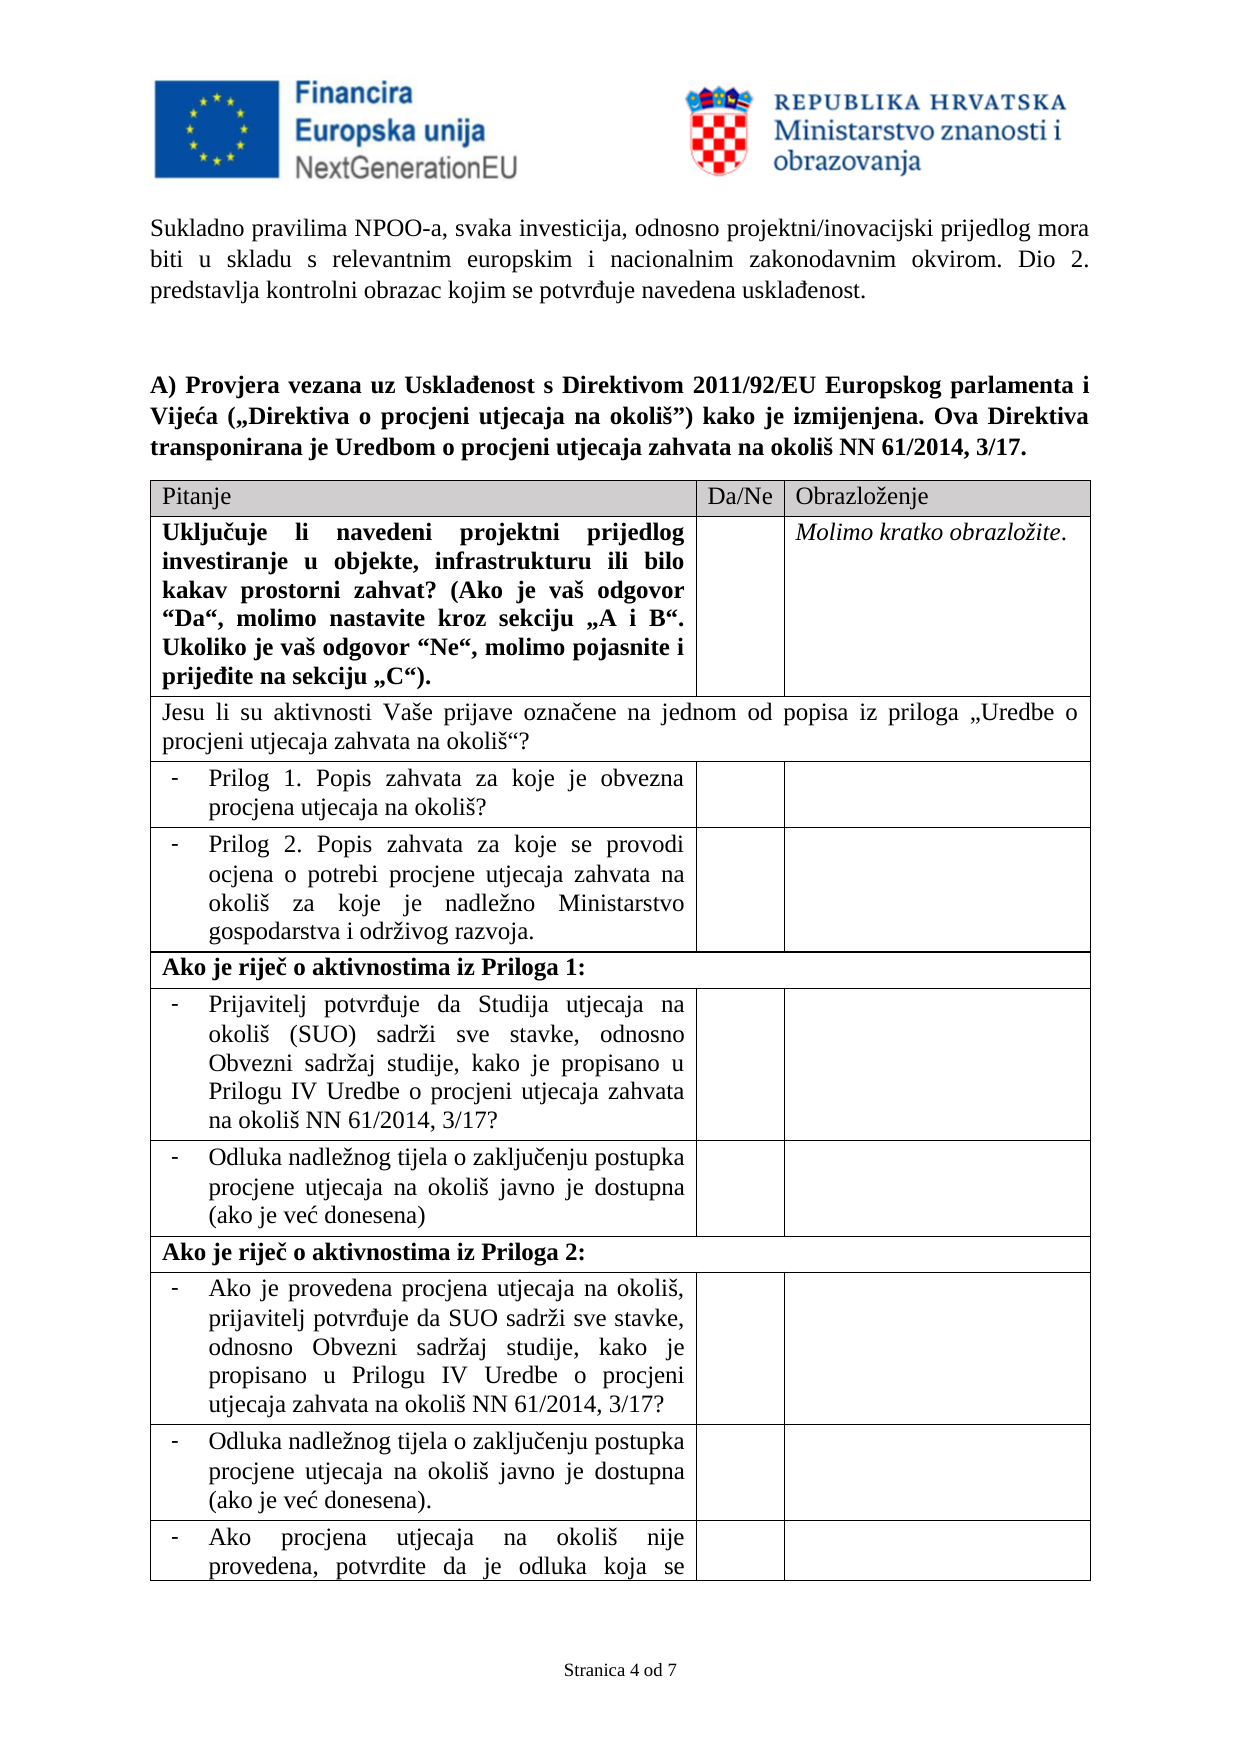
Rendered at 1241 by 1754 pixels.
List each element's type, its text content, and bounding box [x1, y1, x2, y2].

table_cell [785, 1521, 1090, 1580]
table_cell Ako je riječ o aktivnostima iz Priloga 1: [151, 953, 1090, 987]
table_cell Jesu li su aktivnosti Vaše prijave označene na jednom od popisa iz priloga „Uredbe o procjeni utjecaja zahvata na okoliš“? [151, 697, 1090, 761]
table_cell [697, 828, 784, 951]
table_cell [785, 1273, 1090, 1424]
table_cell Molimo kratko obrazložite. [785, 517, 1090, 696]
table_cell [697, 1273, 784, 1424]
table_cell Prilog 2. Popis zahvata za koje se provodi ocjena o potrebi procjene utjecaja zahvata na okoliš za koje je nadležno Ministarstvo gospodarstva i održivog razvoja. [151, 828, 696, 951]
table_cell [697, 762, 784, 827]
table_cell [697, 989, 784, 1140]
table_cell Ako je riječ o aktivnostima iz Priloga 2: [151, 1237, 1090, 1272]
picture [150, 75, 539, 185]
table_cell [697, 1141, 784, 1236]
table_cell Prilog 1. Popis zahvata za koje je obvezna procjena utjecaja na okoliš? [151, 762, 696, 827]
table_cell [785, 1425, 1090, 1520]
table_header Da/Ne [697, 481, 784, 516]
table_cell [785, 1141, 1090, 1236]
table_cell [785, 828, 1090, 951]
table_cell [697, 517, 784, 696]
table_cell Prijavitelj potvrđuje da Studija utjecaja na okoliš (SUO) sadrži sve stavke, odnosno Obvezni sadržaj studije, kako je propisano u Prilogu IV Uredbe o procjeni utjecaja zahvata na okoliš NN 61/2014, 3/17? [151, 989, 696, 1140]
text A) Provjera vezana uz Usklađenost s Direktivom 2011/92/EU Europskog parlamenta i Vijeća („Direktiva o procjeni utjecaja na okoliš”) kako je izmijenjena. Ova Direktiva transponirana je Uredbom o procjeni utjecaja zahvata na okoliš NN 61/2014, 3/17. [150, 370, 1090, 461]
table_cell [785, 989, 1090, 1140]
table_header Obrazloženje [785, 481, 1090, 516]
table_cell Ako je provedena procjena utjecaja na okoliš, prijavitelj potvrđuje da SUO sadrži sve stavke, odnosno Obvezni sadržaj studije, kako je propisano u Prilogu IV Uredbe o procjeni utjecaja zahvata na okoliš NN 61/2014, 3/17? [151, 1273, 696, 1424]
table_cell Uključuje li navedeni projektni prijedlog investiranje u objekte, infrastrukturu ili bilo kakav prostorni zahvat? (Ako je vaš odgovor “Da“, molimo nastavite kroz sekciju „A i B“. Ukoliko je vaš odgovor “Ne“, molimo pojasnite i prijeđite na sekciju „C“). [151, 517, 696, 696]
table_cell [697, 1425, 784, 1520]
table_cell [785, 762, 1090, 827]
table_cell Odluka nadležnog tijela o zaključenju postupka procjene utjecaja na okoliš javno je dostupna (ako je već donesena) [151, 1141, 696, 1236]
table_cell Odluka nadležnog tijela o zaključenju postupka procjene utjecaja na okoliš javno je dostupna (ako je već donesena). [151, 1425, 696, 1520]
text Sukladno pravilima NPOO-a, svaka investicija, odnosno projektni/inovacijski prijedlog mora biti u skladu s relevantnim europskim i nacionalnim zakonodavnim okvirom. Dio 2. predstavlja kontrolni obrazac kojim se potvrđuje navedena usklađenost. [150, 213, 1090, 304]
table_cell [697, 1521, 784, 1580]
table_header Pitanje [151, 481, 696, 516]
picture [675, 73, 1080, 185]
